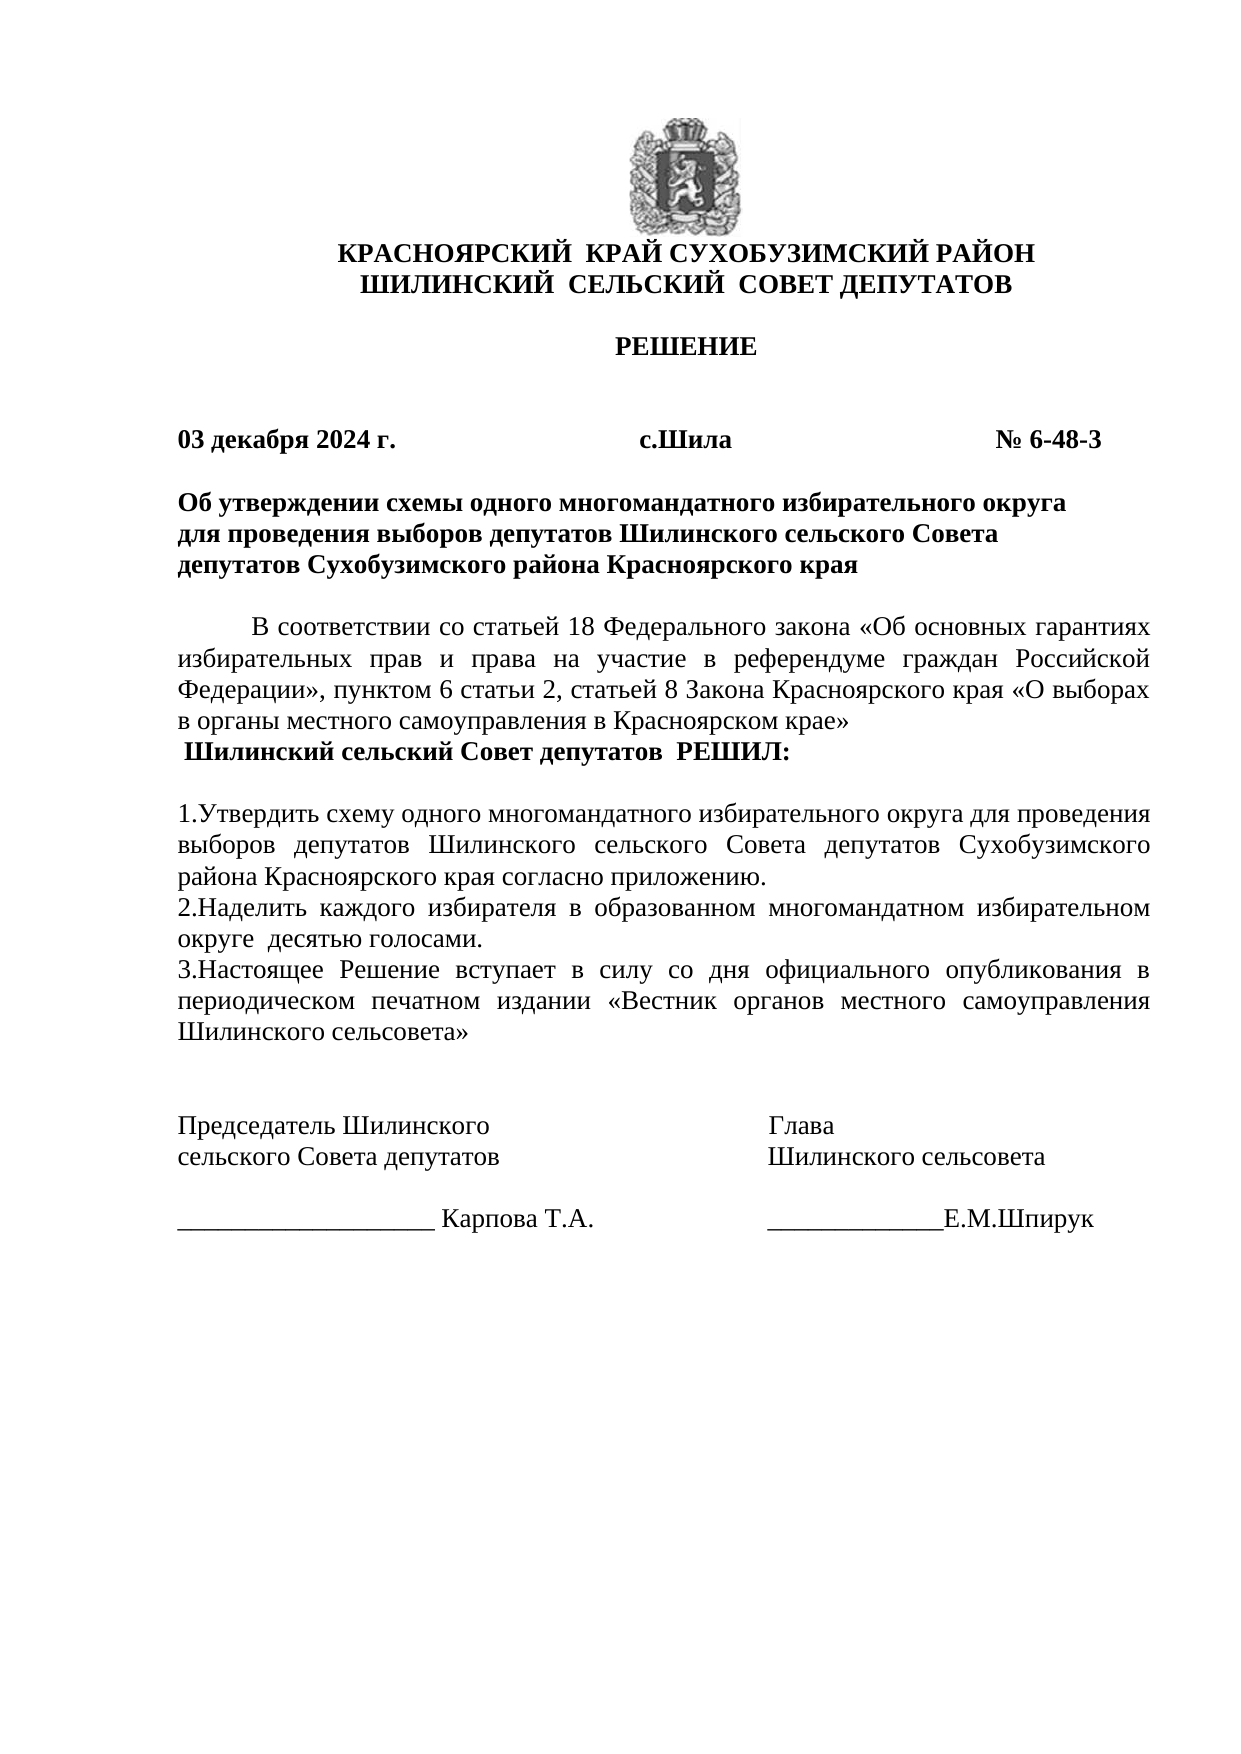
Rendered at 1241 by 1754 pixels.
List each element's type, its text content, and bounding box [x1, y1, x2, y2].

text 2.Наделить каждого избирателя в образованном многомандатном избирательном округе десятью голосами. [177, 891, 1152, 953]
text Об утверждении схемы одного многомандатного избирательного округа [177, 486, 1152, 517]
text для проведения выборов депутатов Шилинского сельского Совета [177, 517, 1152, 548]
text 03 декабря 2024 г. с.Шила № 6-48-3 [177, 424, 1152, 455]
text депутатов Сухобузимского района Красноярского края [177, 548, 1152, 579]
text Председатель Шилинского Глава [177, 1109, 1152, 1140]
text Шилинский сельский Совет депутатов РЕШИЛ: [177, 735, 1152, 766]
text В соответствии со статьей 18 Федерального закона «Об основных гарантиях избирательных прав и права на участие в референдуме граждан Российской Федерации», пунктом 6 статьи 2, статьей 8 Закона Красноярского края «О выборах в органы местного самоуправления в Красноярском крае» [177, 611, 1152, 735]
text ___________________ Карпова Т.А. _____________Е.М.Шпирук [177, 1202, 1152, 1233]
text ШИЛИНСКИЙ СЕЛЬСКИЙ СОВЕТ ДЕПУТАТОВ [221, 268, 1152, 299]
text 3.Настоящее Решение вступает в силу со дня официального опубликования в периодическом печатном издании «Вестник органов местного самоуправления Шилинского сельсовета» [177, 953, 1152, 1047]
text 1.Утвердить схему одного многомандатного избирательного округа для проведения выборов депутатов Шилинского сельского Совета депутатов Сухобузимского района Красноярского края согласно приложению. [177, 797, 1152, 891]
text КРАСНОЯРСКИЙ КРАЙ СУХОБУЗИМСКИЙ РАЙОН [221, 237, 1152, 268]
text сельского Совета депутатов Шилинского сельсовета [177, 1140, 1152, 1171]
text РЕШЕНИЕ [221, 330, 1152, 361]
picture [629, 118, 743, 237]
